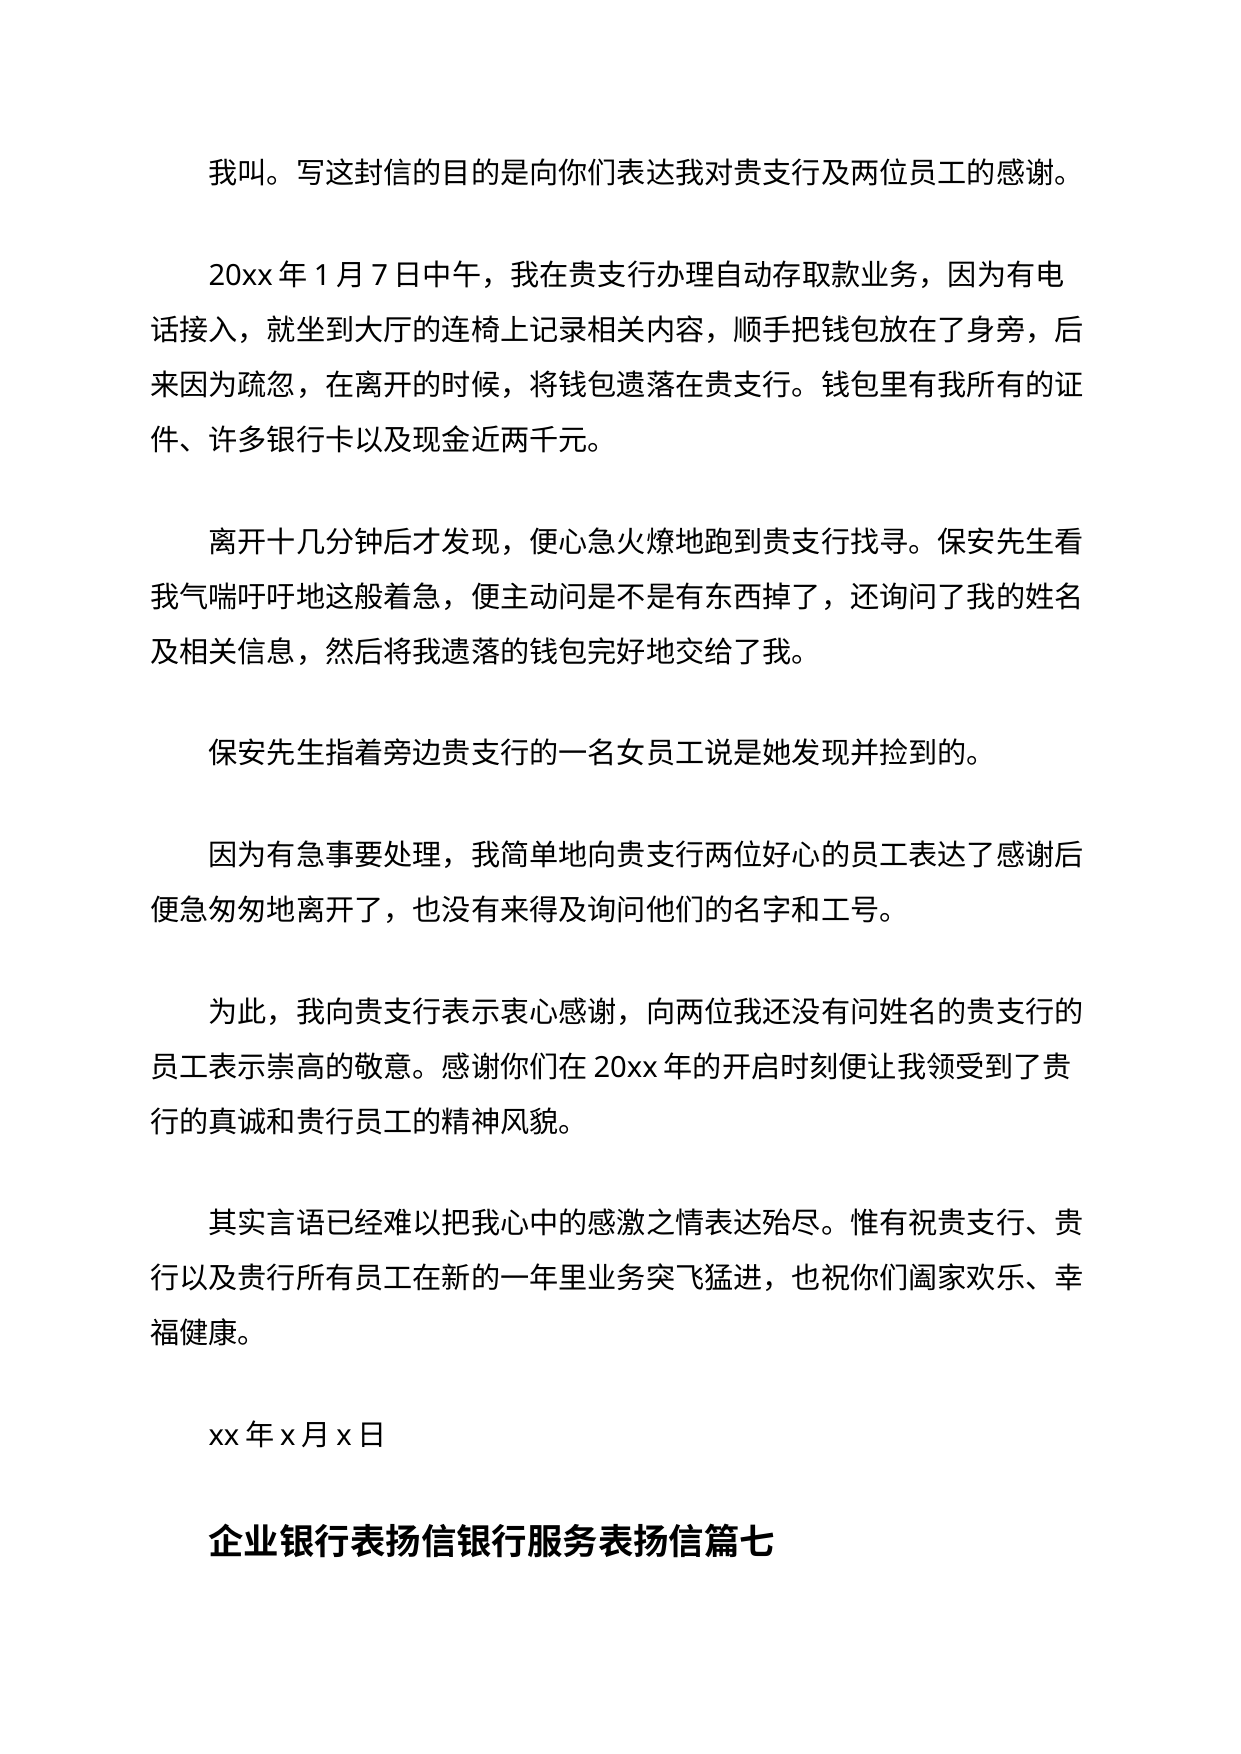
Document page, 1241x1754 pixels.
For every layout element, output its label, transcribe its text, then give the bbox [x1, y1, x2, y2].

text 其实言语已经难以把我心中的感激之情表达殆尽。惟有祝贵支行、贵行以及贵行所有员工在新的一年里业务突飞猛进，也祝你们阖家欢乐、幸福健康。 [150, 1200, 1090, 1352]
text 为此，我向贵支行表示衷心感谢，向两位我还没有问姓名的贵支行的员工表示崇高的敬意。感谢你们在20xx年的开启时刻便让我领受到了贵行的真诚和贵行员工的精神风貌。 [150, 988, 1090, 1141]
text 我叫。写这封信的目的是向你们表达我对贵支行及两位员工的感谢。 [150, 150, 1090, 192]
text 企业银行表扬信银行服务表扬信篇七 [150, 1513, 1090, 1565]
text 因为有急事要处理，我简单地向贵支行两位好心的员工表达了感谢后便急匆匆地离开了，也没有来得及询问他们的名字和工号。 [150, 832, 1090, 929]
text xx年x月x日 [150, 1412, 1090, 1454]
text 离开十几分钟后才发现，便心急火燎地跑到贵支行找寻。保安先生看我气喘吁吁地这般着急，便主动问是不是有东西掉了，还询问了我的姓名及相关信息，然后将我遗落的钱包完好地交给了我。 [150, 518, 1090, 670]
text 20xx年1月7日中午，我在贵支行办理自动存取款业务，因为有电话接入，就坐到大厅的连椅上记录相关内容，顺手把钱包放在了身旁，后来因为疏忽，在离开的时候，将钱包遗落在贵支行。钱包里有我所有的证件、许多银行卡以及现金近两千元。 [150, 252, 1090, 459]
text 保安先生指着旁边贵支行的一名女员工说是她发现并捡到的。 [150, 730, 1090, 772]
